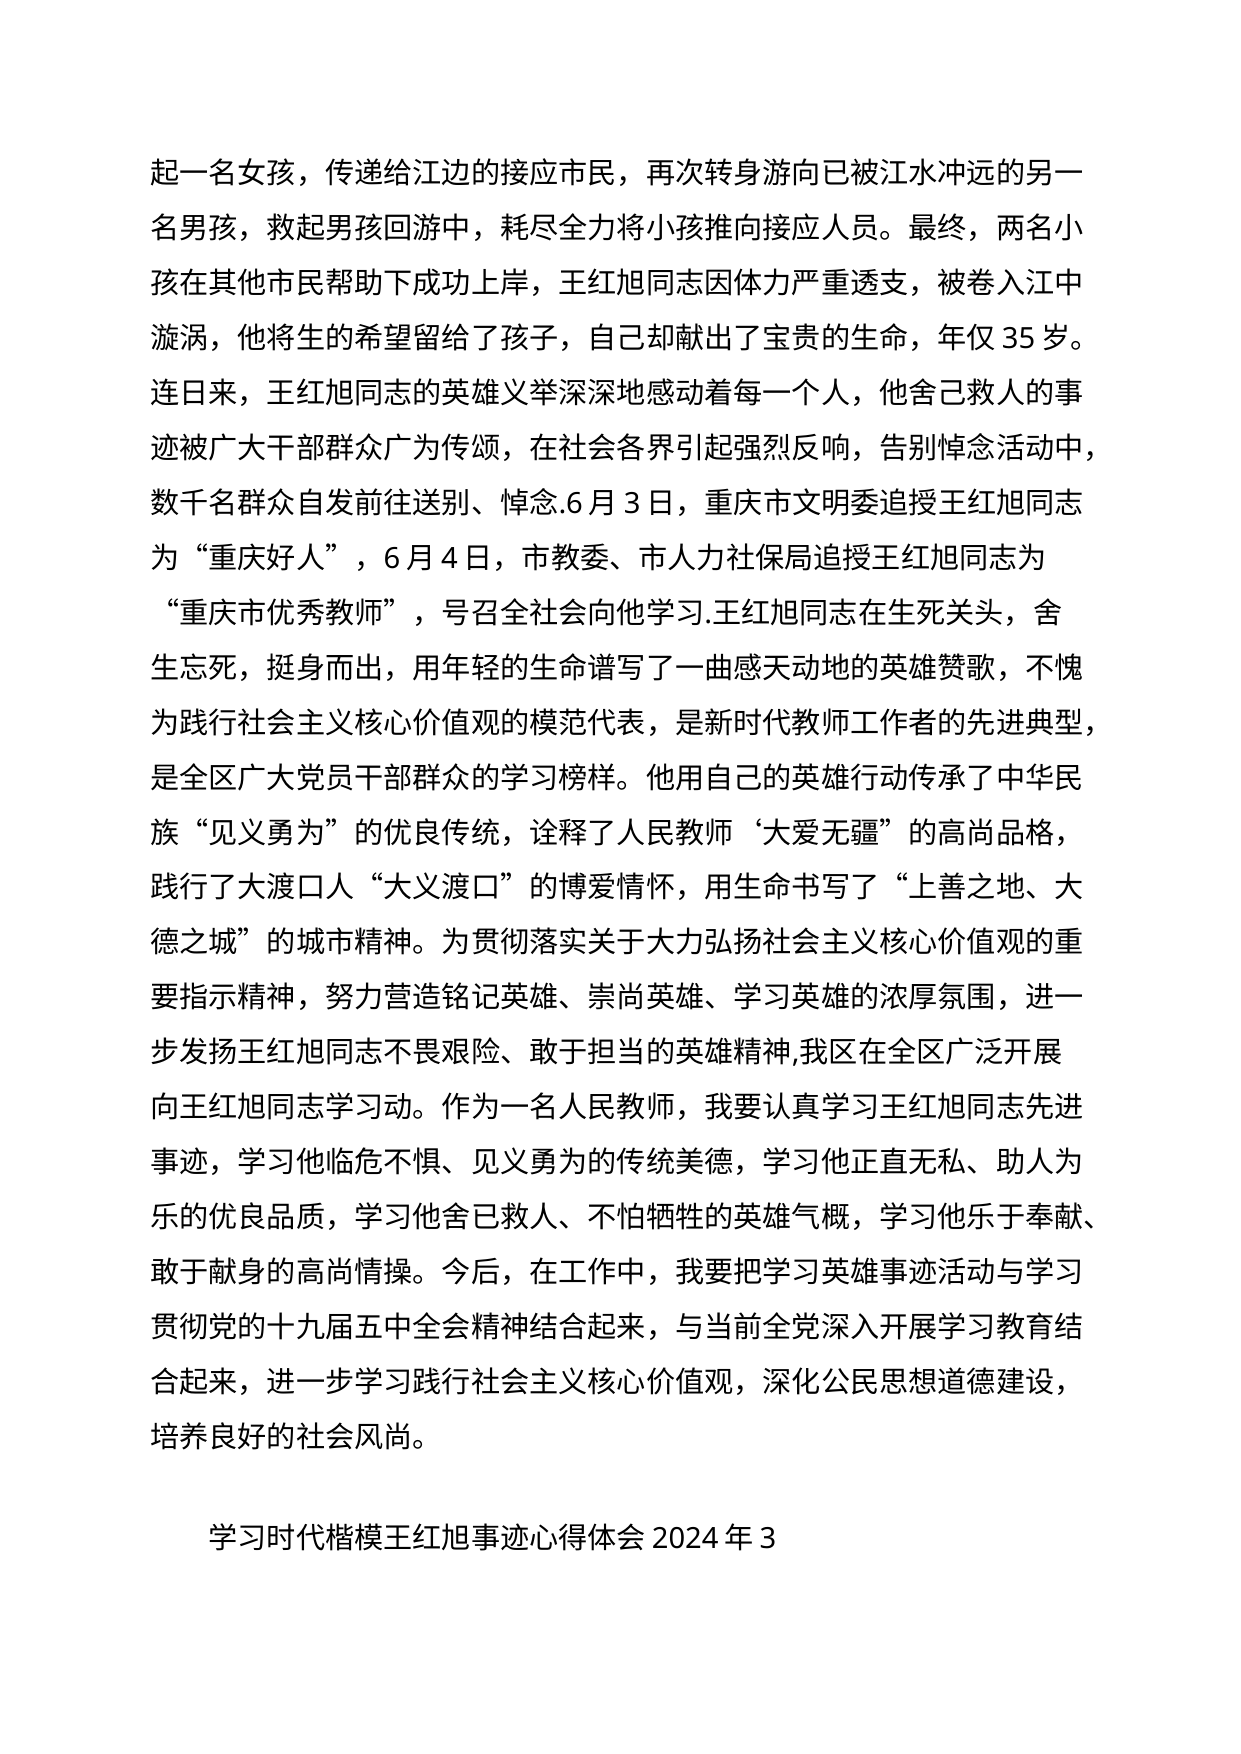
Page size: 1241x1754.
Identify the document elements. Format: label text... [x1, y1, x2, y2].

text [150, 150, 1090, 1455]
text 学习时代楷模王红旭事迹心得体会2024年3 [150, 1515, 1090, 1557]
